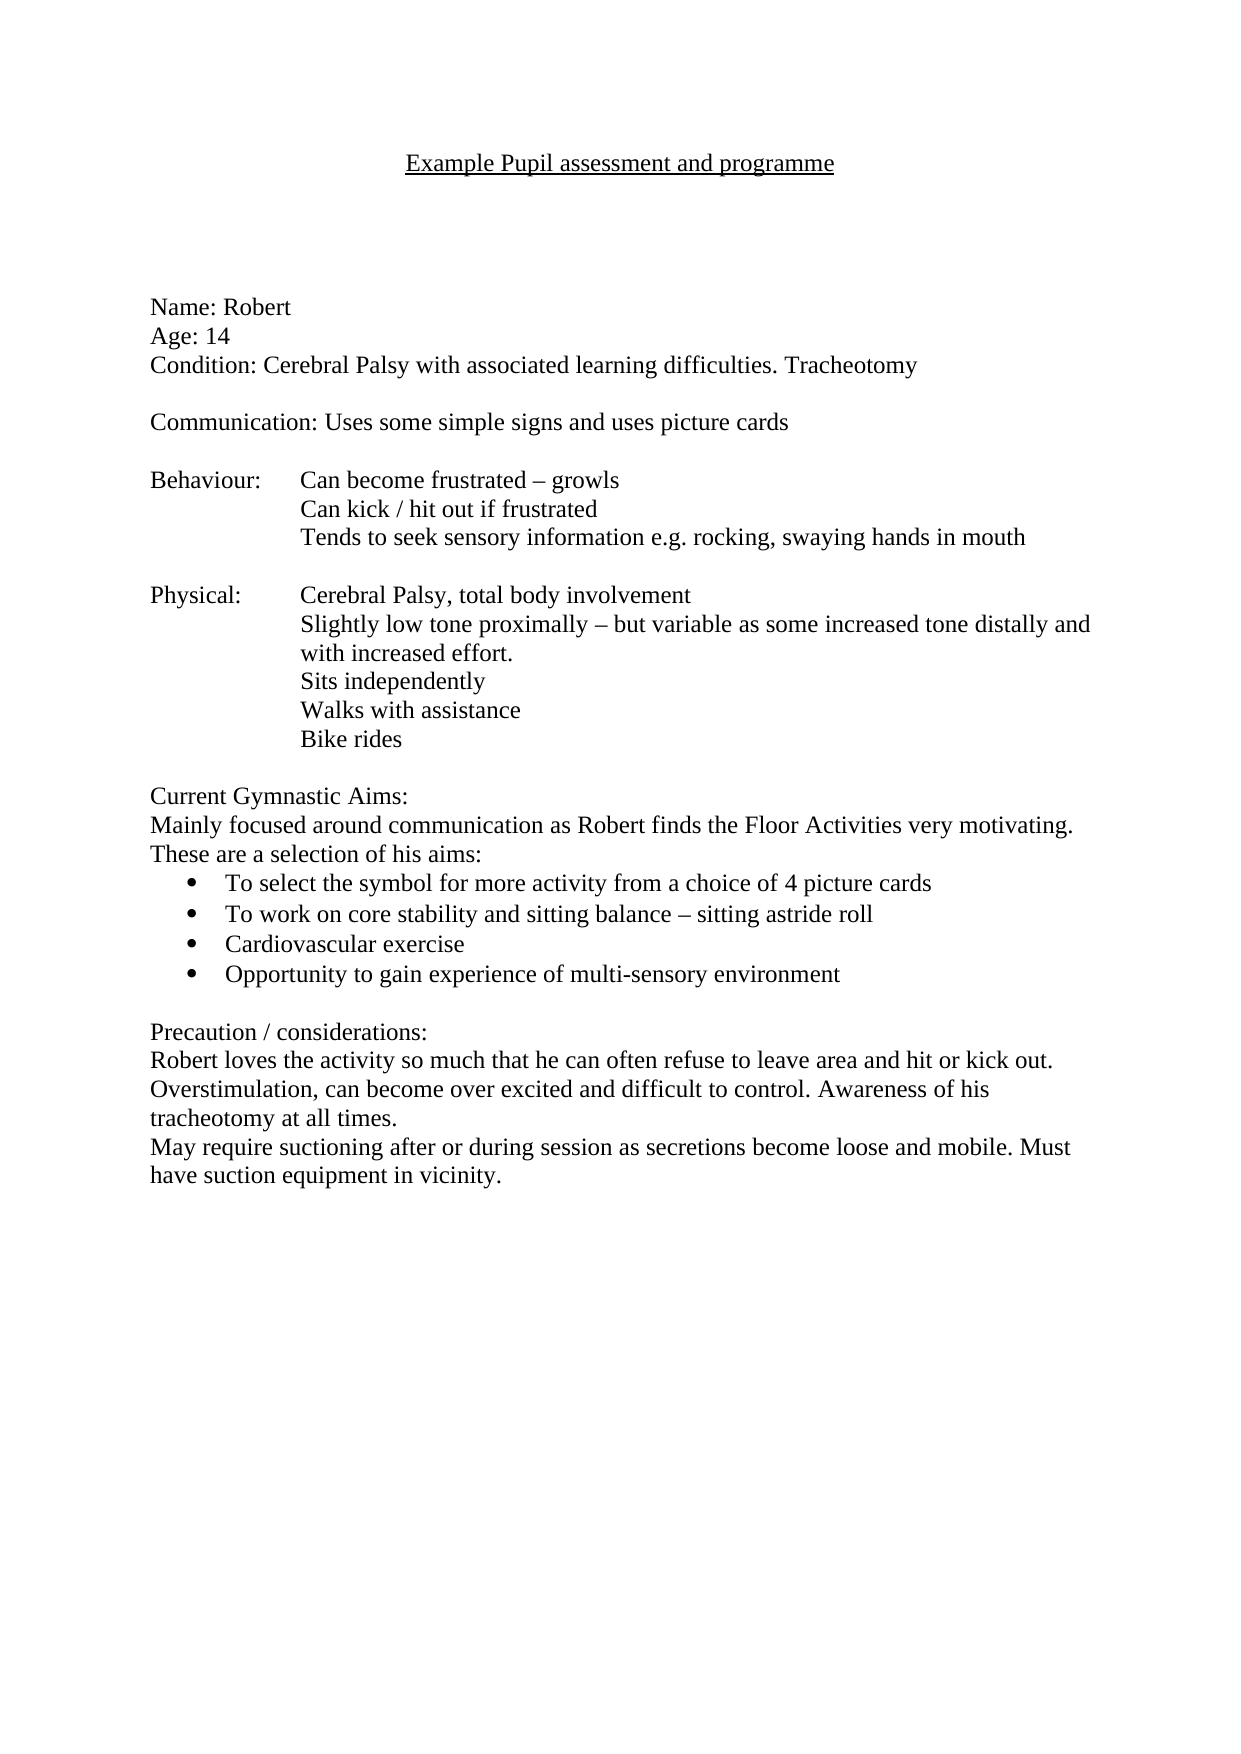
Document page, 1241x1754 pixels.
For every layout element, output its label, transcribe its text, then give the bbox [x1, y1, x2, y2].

text Sits independently Walks with assistance Bike rides [300, 666, 523, 753]
text May require suctioning after or during session as secretions become loose and mobile. Must have suction equipment in vicinity. [150, 1132, 1101, 1189]
text Physical: Cerebral Palsy, total body involvement [150, 580, 1101, 609]
text Behaviour: Can become frustrated – growls [150, 465, 1101, 494]
text Slightly low tone proximally – but variable as some increased tone distally and with increased effort. [300, 609, 1101, 666]
text Robert loves the activity so much that he can often refuse to leave area and hit or kick out. [150, 1045, 1074, 1074]
text Example Pupil assessment and programme [404, 148, 836, 177]
text Name: Robert Age: 14 [150, 292, 293, 350]
list Cardiovascular exercise [187, 928, 1101, 959]
text Precaution / considerations: [150, 1017, 1101, 1045]
list To work on core stability and sitting balance – sitting astride roll [187, 898, 1101, 928]
text Can kick / hit out if frustrated [300, 494, 1101, 522]
text Current Gymnastic Aims: [150, 781, 1101, 810]
list To select the symbol for more activity from a choice of 4 picture cards [187, 868, 1101, 898]
list Opportunity to gain experience of multi-sensory environment [187, 959, 1101, 988]
text Mainly focused around communication as Robert finds the Floor Activities very motivating. These are a selection of his aims: [150, 810, 1101, 868]
text Tends to seek sensory information e.g. rocking, swaying hands in mouth [300, 522, 1101, 551]
text Condition: Cerebral Palsy with associated learning difficulties. Tracheotomy Communication: Uses some simple signs and uses picture cards [150, 350, 919, 436]
text Overstimulation, can become over excited and difficult to control. Awareness of his tracheotomy at all times. [150, 1074, 1101, 1132]
